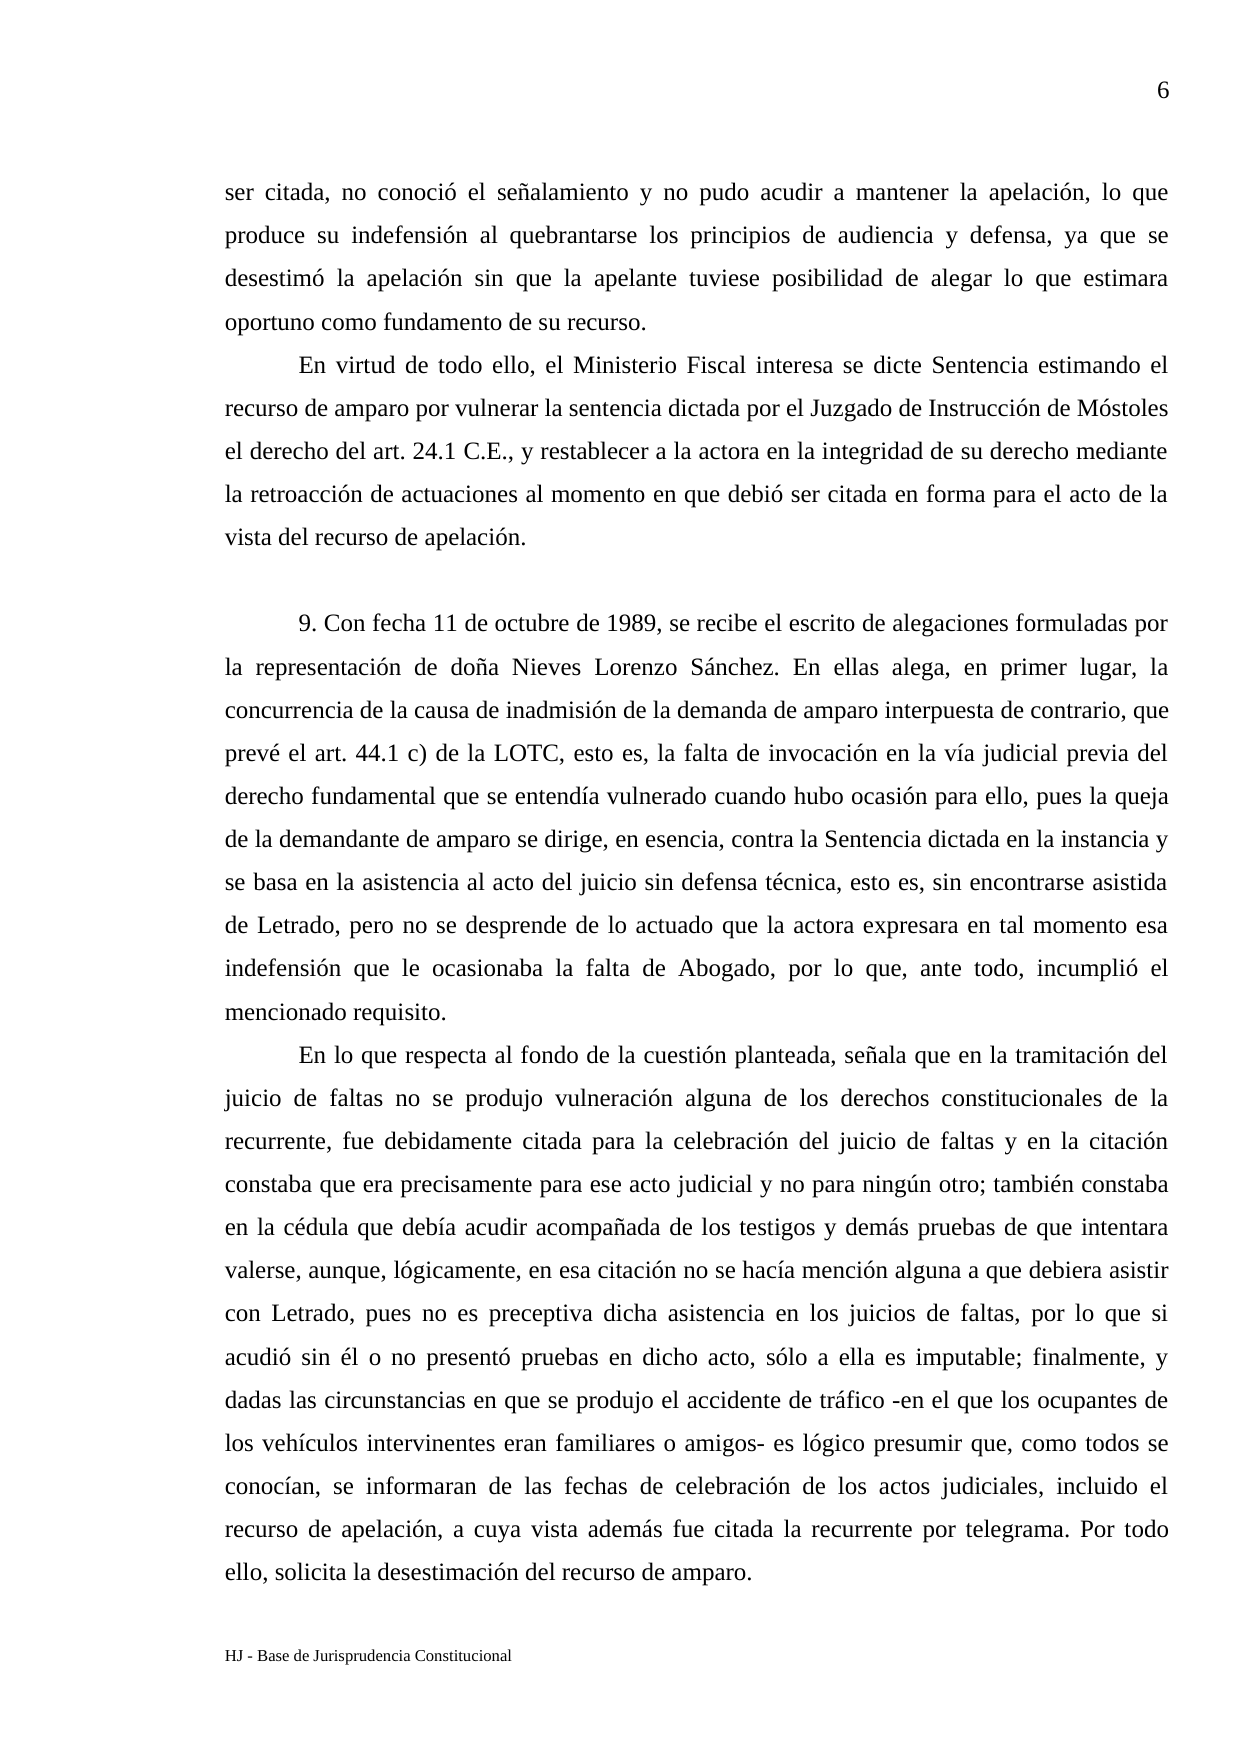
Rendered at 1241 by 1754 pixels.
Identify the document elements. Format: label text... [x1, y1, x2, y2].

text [224, 177, 1169, 335]
text En lo que respecta al fondo de la cuestión planteada, señala que en la tramitación del juicio de faltas no se produjo vulneración alguna de los derechos constitucionales de la recurrente, fue debidamente citada para la celebración del juicio de faltas y en la citación constaba que era precisamente para ese acto judicial y no para ningún otro; también constaba en la cédula que debía acudir acompañada de los testigos y demás pruebas de que intentara valerse, aunque, lógicamente, en esa citación no se hacía mención alguna a que debiera asistir con Letrado, pues no es preceptiva dicha asistencia en los juicios de faltas, por lo que si acudió sin él o no presentó pruebas en dicho acto, sólo a ella es imputable; finalmente, y dadas las circunstancias en que se produjo el accidente de tráfico -en el que los ocupantes de los vehículos intervinentes eran familiares o amigos- es lógico presumir que, como todos se conocían, se informaran de las fechas de celebración de los actos judiciales, incluido el recurso de apelación, a cuya vista además fue citada la recurrente por telegrama. Por todo ello, solicita la desestimación del recurso de amparo. [224, 1040, 1169, 1586]
text En virtud de todo ello, el Ministerio Fiscal interesa se dicte Sentencia estimando el recurso de amparo por vulnerar la sentencia dictada por el Juzgado de Instrucción de Móstoles el derecho del art. 24.1 C.E., y restablecer a la actora en la integridad de su derecho mediante la retroacción de actuaciones al momento en que debió ser citada en forma para el acto de la vista del recurso de apelación. [224, 350, 1169, 551]
text 9. Con fecha 11 de octubre de 1989, se recibe el escrito de alegaciones formuladas por la representación de doña Nieves Lorenzo Sánchez. En ellas alega, en primer lugar, la concurrencia de la causa de inadmisión de la demanda de amparo interpuesta de contrario, que prevé el art. 44.1 c) de la LOTC, esto es, la falta de invocación en la vía judicial previa del derecho fundamental que se entendía vulnerado cuando hubo ocasión para ello, pues la queja de la demandante de amparo se dirige, en esencia, contra la Sentencia dictada en la instancia y se basa en la asistencia al acto del juicio sin defensa técnica, esto es, sin encontrarse asistida de Letrado, pero no se desprende de lo actuado que la actora expresara en tal momento esa indefensión que le ocasionaba la falta de Abogado, por lo que, ante todo, incumplió el mencionado requisito. [224, 608, 1169, 1025]
